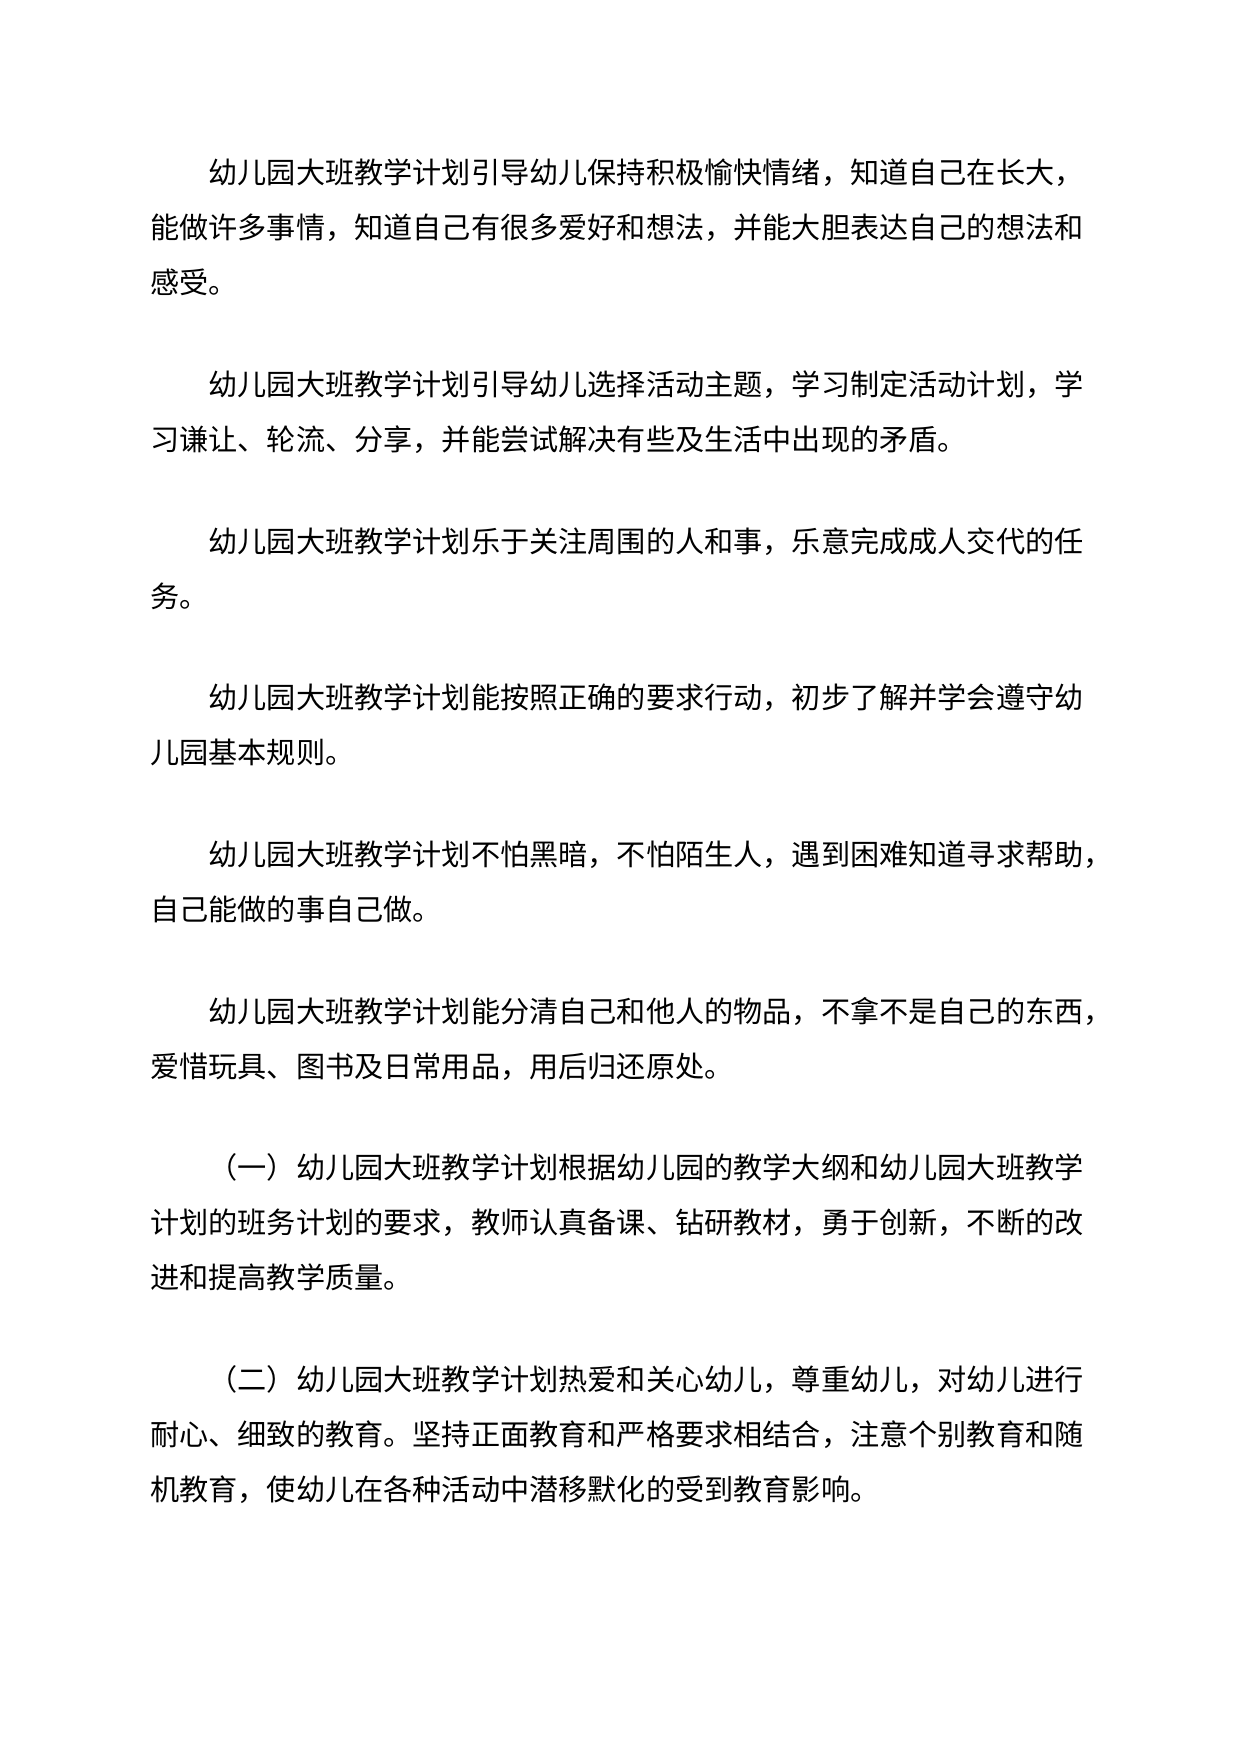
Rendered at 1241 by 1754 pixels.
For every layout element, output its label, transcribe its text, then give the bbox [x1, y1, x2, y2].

text （一）幼儿园大班教学计划根据幼儿园的教学大纲和幼儿园大班教学计划的班务计划的要求，教师认真备课、钻研教材，勇于创新，不断的改进和提高教学质量。 [150, 1145, 1090, 1297]
text 幼儿园大班教学计划能按照正确的要求行动，初步了解并学会遵守幼儿园基本规则。 [150, 675, 1090, 772]
text 幼儿园大班教学计划引导幼儿保持积极愉快情绪，知道自己在长大，能做许多事情，知道自己有很多爱好和想法，并能大胆表达自己的想法和感受。 [150, 150, 1090, 302]
text 幼儿园大班教学计划引导幼儿选择活动主题，学习制定活动计划，学习谦让、轮流、分享，并能尝试解决有些及生活中出现的矛盾。 [150, 362, 1090, 459]
text （二）幼儿园大班教学计划热爱和关心幼儿，尊重幼儿，对幼儿进行耐心、细致的教育。坚持正面教育和严格要求相结合，注意个别教育和随机教育，使幼儿在各种活动中潜移默化的受到教育影响。 [150, 1356, 1090, 1508]
text 幼儿园大班教学计划能分清自己和他人的物品，不拿不是自己的东西，爱惜玩具、图书及日常用品，用后归还原处。 [150, 988, 1090, 1085]
text 幼儿园大班教学计划不怕黑暗，不怕陌生人，遇到困难知道寻求帮助，自己能做的事自己做。 [150, 832, 1090, 929]
text 幼儿园大班教学计划乐于关注周围的人和事，乐意完成成人交代的任务。 [150, 518, 1090, 615]
